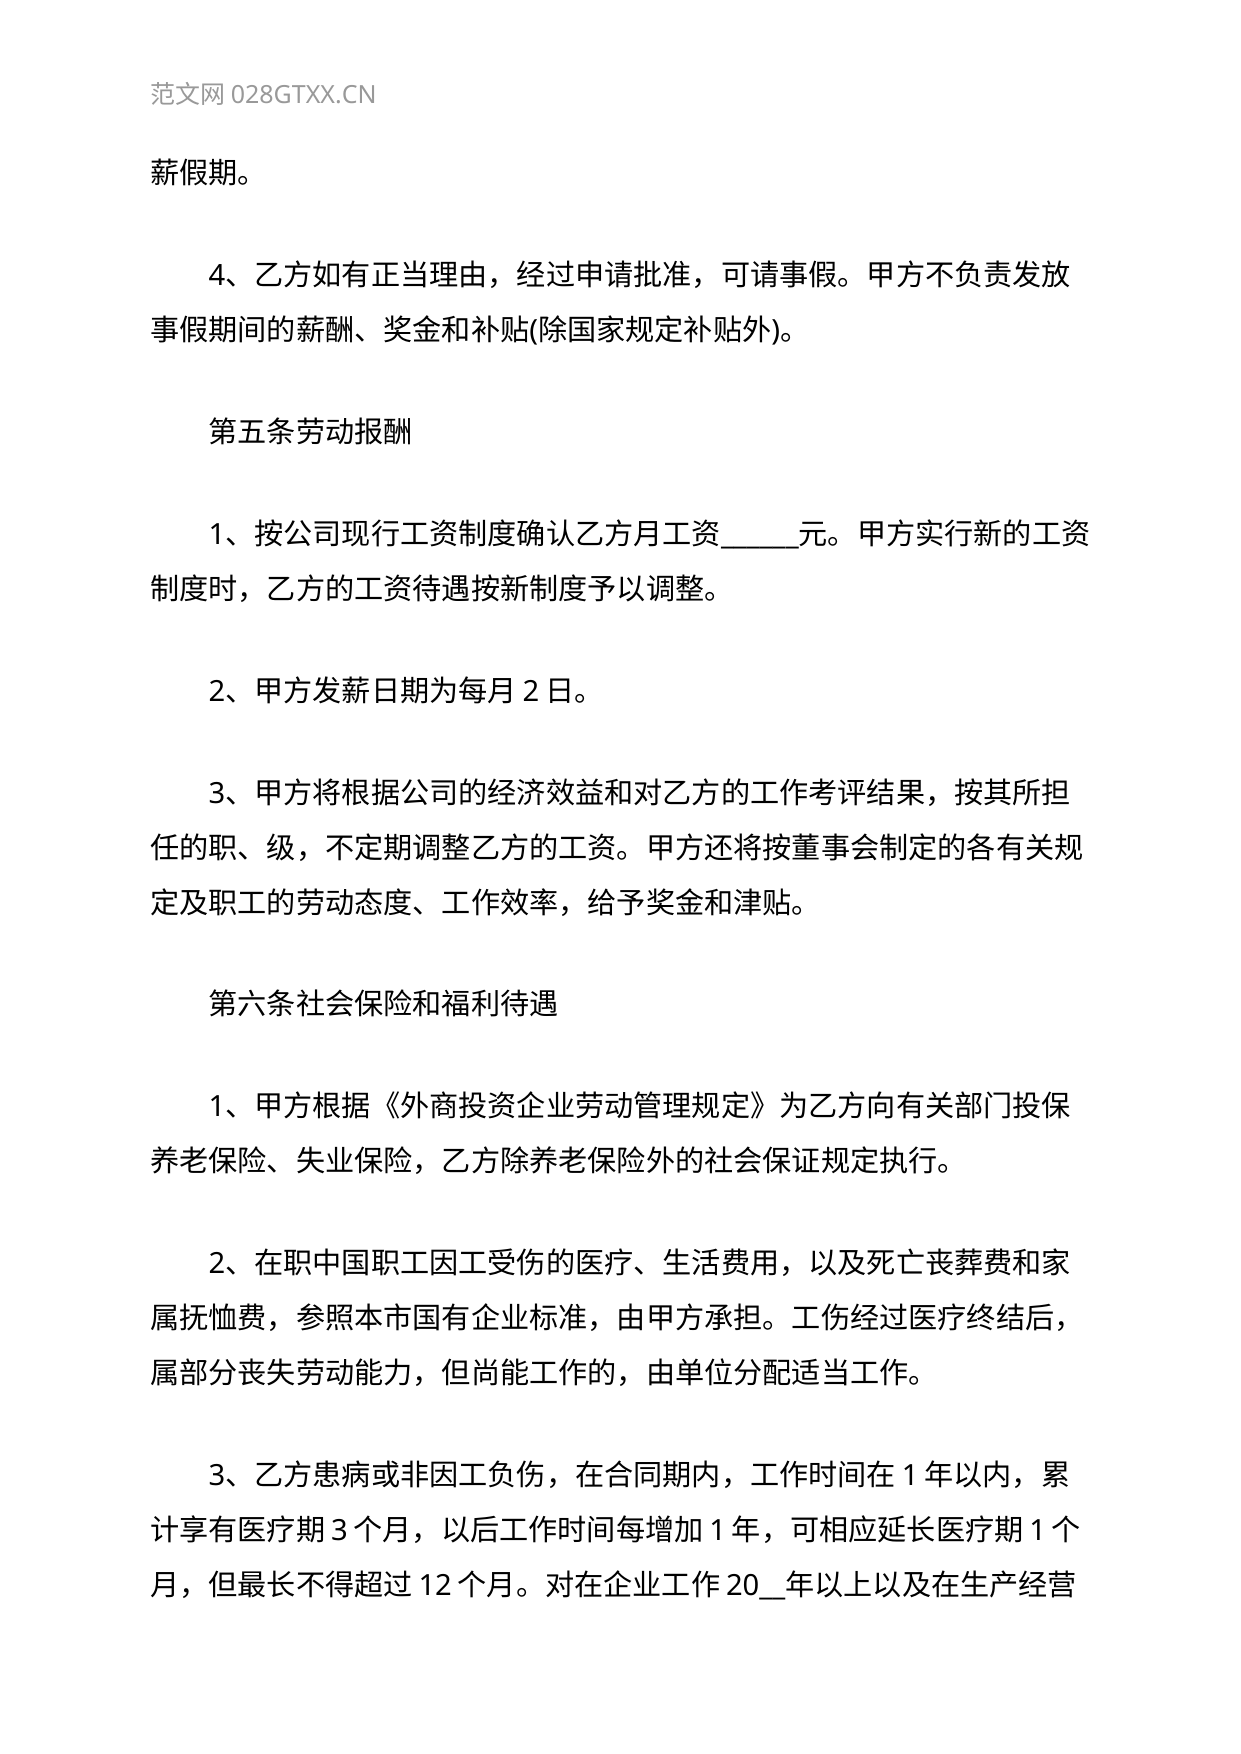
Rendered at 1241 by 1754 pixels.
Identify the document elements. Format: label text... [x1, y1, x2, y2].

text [150, 150, 1090, 192]
text 2、在职中国职工因工受伤的医疗、生活费用，以及死亡丧葬费和家属抚恤费，参照本市国有企业标准，由甲方承担。工伤经过医疗终结后，属部分丧失劳动能力，但尚能工作的，由单位分配适当工作。 [150, 1239, 1090, 1392]
text 1、甲方根据《外商投资企业劳动管理规定》为乙方向有关部门投保养老保险、失业保险，乙方除养老保险外的社会保证规定执行。 [150, 1083, 1090, 1180]
text 第五条劳动报酬 [150, 409, 1090, 451]
text 1、按公司现行工资制度确认乙方月工资______元。甲方实行新的工资制度时，乙方的工资待遇按新制度予以调整。 [150, 511, 1090, 608]
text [150, 1451, 1090, 1603]
text 3、甲方将根据公司的经济效益和对乙方的工作考评结果，按其所担任的职、级，不定期调整乙方的工资。甲方还将按董事会制定的各有关规定及职工的劳动态度、工作效率，给予奖金和津贴。 [150, 769, 1090, 921]
text 2、甲方发薪日期为每月2日。 [150, 667, 1090, 710]
text 第六条社会保险和福利待遇 [150, 981, 1090, 1023]
text 4、乙方如有正当理由，经过申请批准，可请事假。甲方不负责发放事假期间的薪酬、奖金和补贴(除国家规定补贴外)。 [150, 252, 1090, 349]
